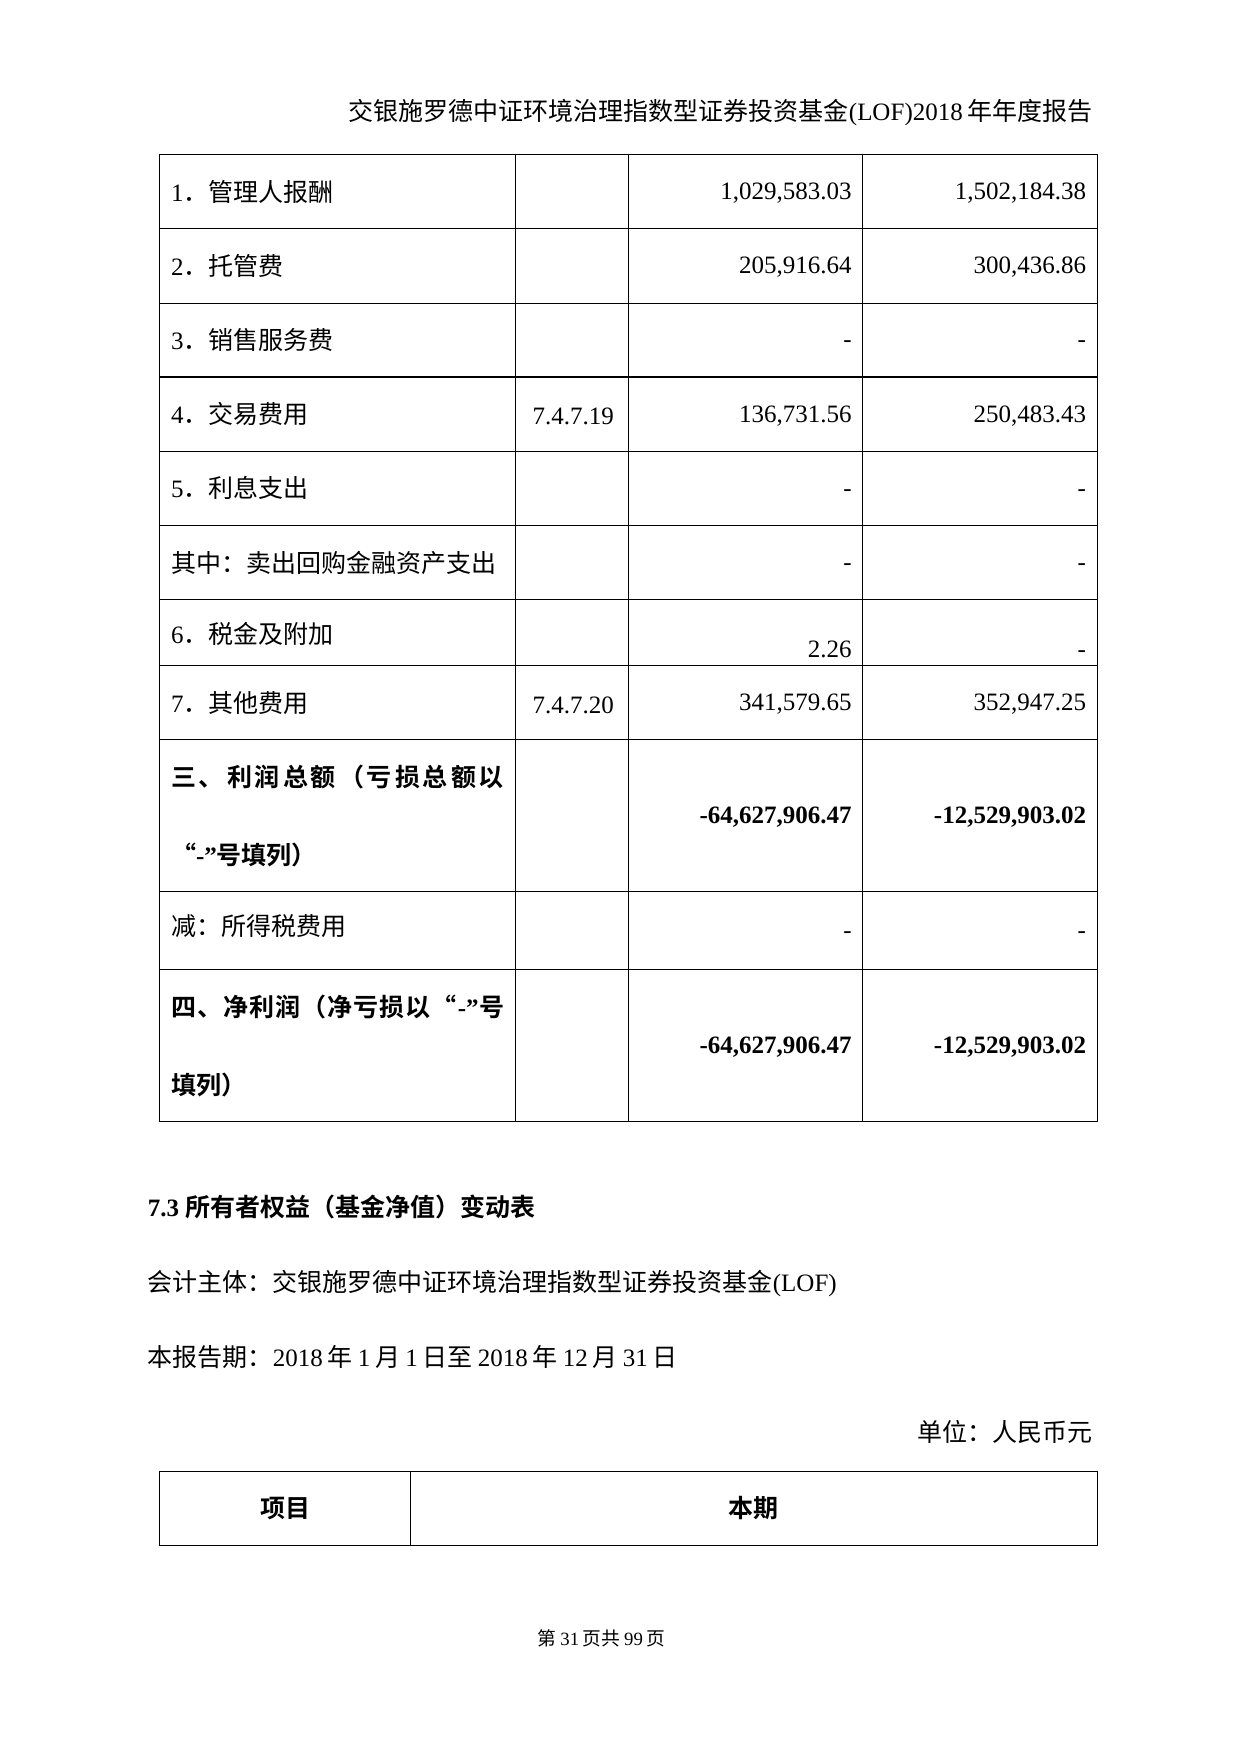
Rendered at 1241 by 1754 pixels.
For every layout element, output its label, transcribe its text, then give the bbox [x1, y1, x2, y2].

table_cell - [629, 526, 862, 599]
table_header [411, 1472, 1097, 1544]
table_cell [516, 892, 628, 969]
table_cell 341,579.65 [629, 666, 862, 739]
table_cell [516, 600, 628, 665]
table_cell - [629, 304, 862, 376]
subtitle 7.3 所有者权益（基金净值）变动表 [148, 1173, 1092, 1238]
table_cell - [629, 452, 862, 524]
table_cell 3．销售服务费 [160, 304, 515, 376]
table_cell 5．利息支出 [160, 452, 515, 524]
table_cell 四、净利润（净亏损以“-”号填列） [160, 970, 515, 1121]
table_cell 4．交易费用 [160, 378, 515, 451]
table_cell [516, 304, 628, 376]
table_cell -64,627,906.47 [629, 970, 862, 1121]
table_cell [516, 740, 628, 891]
table_cell 其中：卖出回购金融资产支出 [160, 526, 515, 599]
table_cell [516, 526, 628, 599]
table_cell [516, 452, 628, 524]
table_cell - [863, 452, 1097, 524]
table_cell 7.4.7.19 [516, 378, 628, 451]
table_cell 2.26 [629, 600, 862, 665]
table_cell 6．税金及附加 [160, 600, 515, 665]
table_cell [516, 155, 628, 228]
text 本报告期：2018年1月1日至2018年12月31日 [148, 1323, 1092, 1388]
table_cell 减：所得税费用 [160, 892, 515, 969]
table_cell [516, 229, 628, 302]
table_cell -64,627,906.47 [629, 740, 862, 891]
table_cell -12,529,903.02 [863, 740, 1097, 891]
table_header 项目 [160, 1472, 410, 1544]
table_cell 205,916.64 [629, 229, 862, 302]
text 会计主体：交银施罗德中证环境治理指数型证券投资基金(LOF) [148, 1248, 1092, 1313]
table_cell 352,947.25 [863, 666, 1097, 739]
table_cell 7．其他费用 [160, 666, 515, 739]
table_cell 1,502,184.38 [863, 155, 1097, 228]
table_cell - [629, 892, 862, 969]
table_cell - [863, 600, 1097, 665]
table_cell [516, 970, 628, 1121]
table_cell 250,483.43 [863, 378, 1097, 451]
text 单位：人民币元 [149, 1398, 1092, 1463]
table_cell - [863, 892, 1097, 969]
table_cell -12,529,903.02 [863, 970, 1097, 1121]
table_cell - [863, 304, 1097, 376]
table_cell 2．托管费 [160, 229, 515, 302]
table_cell - [863, 526, 1097, 599]
table_cell 7.4.7.20 [516, 666, 628, 739]
table_cell 136,731.56 [629, 378, 862, 451]
table_cell 1．管理人报酬 [160, 155, 515, 228]
table_cell 300,436.86 [863, 229, 1097, 302]
table_cell 三、利润总额（亏损总额以“-”号填列） [160, 740, 515, 891]
table_cell 1,029,583.03 [629, 155, 862, 228]
